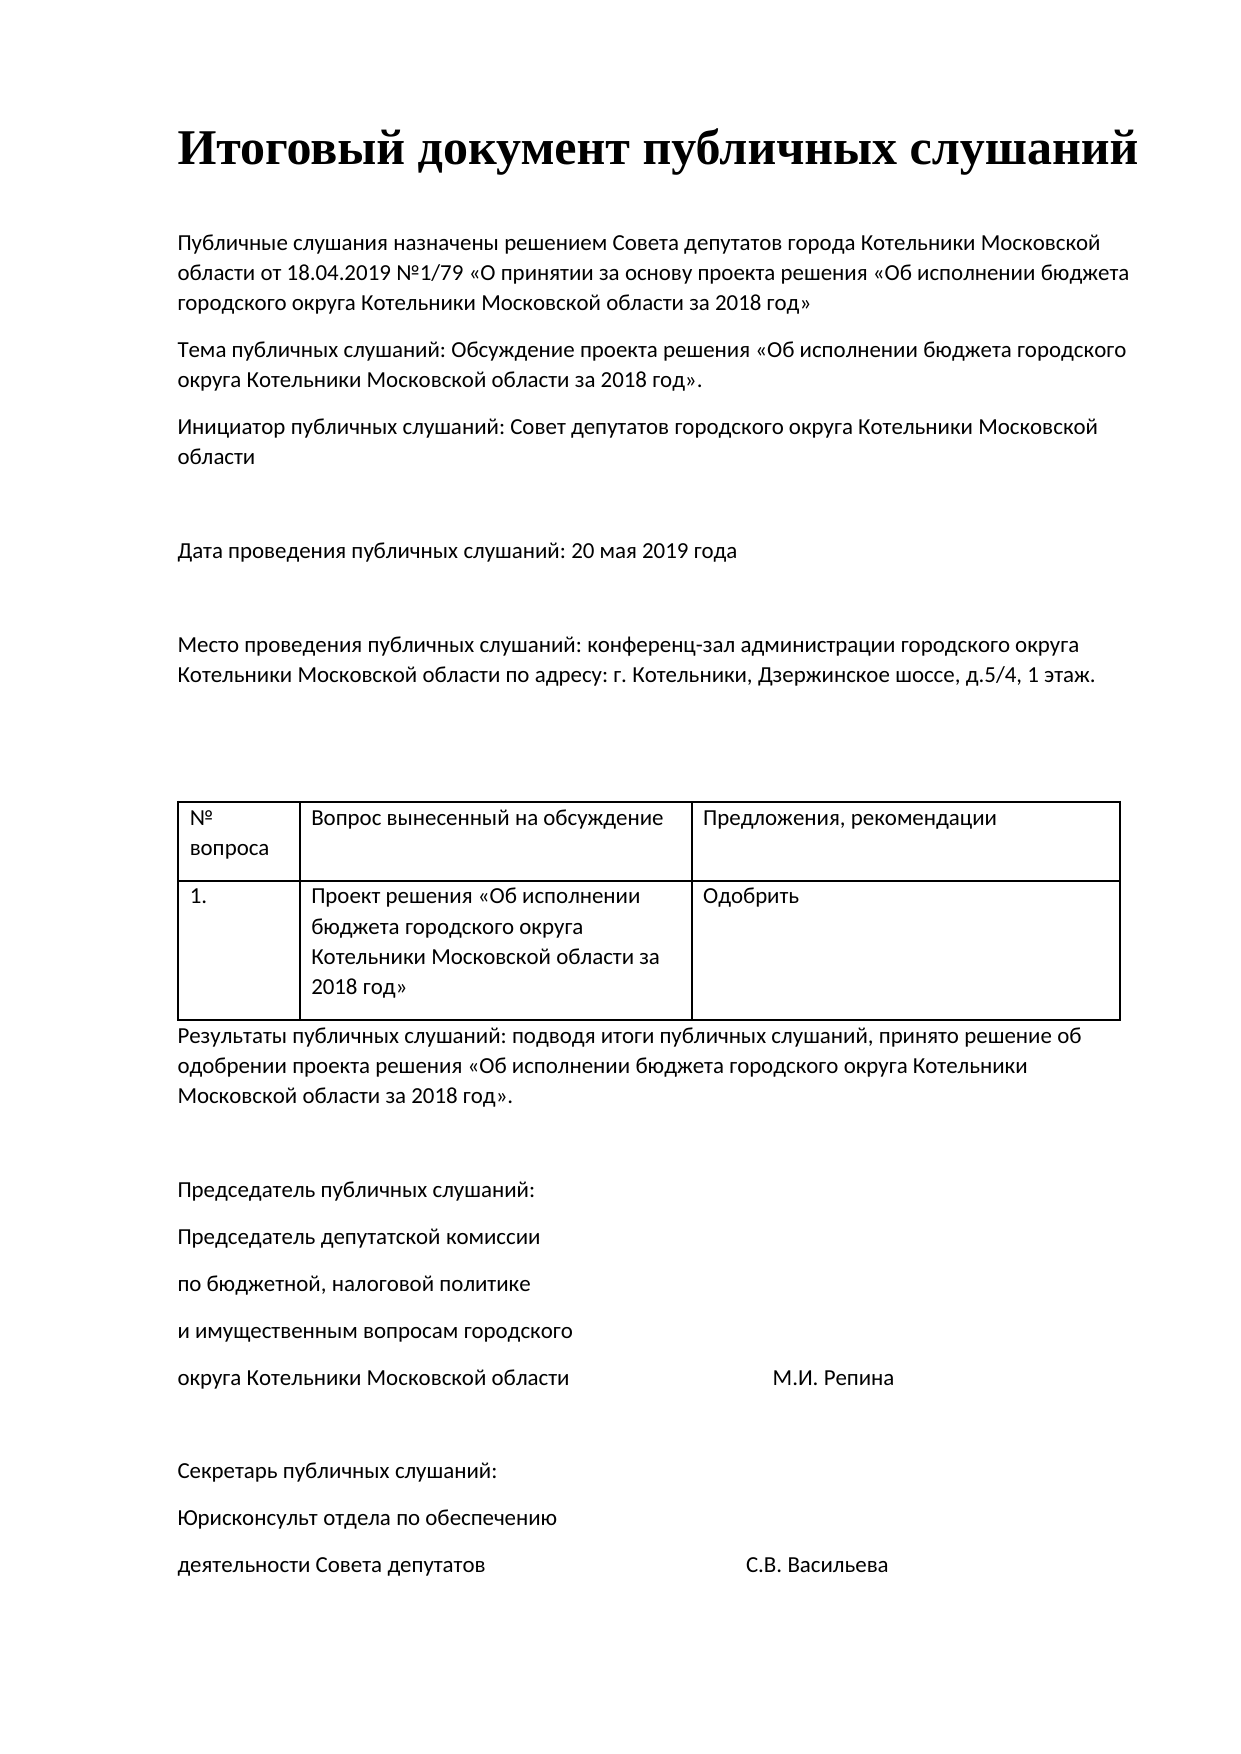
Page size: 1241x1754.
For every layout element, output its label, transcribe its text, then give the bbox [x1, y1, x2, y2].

table_header Вопрос вынесенный на обсуждение [301, 803, 691, 879]
table_cell 1. [179, 882, 299, 1019]
text Председатель публичных слушаний: [177, 1175, 1152, 1203]
text Инициатор публичных слушаний: Совет депутатов городского округа Котельники Московской области [177, 412, 1152, 470]
text Председатель депутатской комиссии [177, 1222, 1152, 1250]
table_cell Проект решения «Об исполнении бюджета городского округа Котельники Московской области за 2018 год» [301, 882, 691, 1019]
table_header № вопроса [179, 803, 299, 879]
text Дата проведения публичных слушаний: 20 мая 2019 года [177, 536, 1152, 564]
text по бюджетной, налоговой политике [177, 1269, 1152, 1297]
text и имущественным вопросам городского [177, 1316, 1152, 1344]
text Результаты публичных слушаний: подводя итоги публичных слушаний, принято решение об одобрении проекта решения «Об исполнении бюджета городского округа Котельники Московской области за 2018 год». [177, 1021, 1152, 1109]
text Юрисконсульт отдела по обеспечению [177, 1503, 1152, 1531]
table_cell Одобрить [693, 882, 1119, 1019]
table_header Предложения, рекомендации [693, 803, 1119, 879]
text Секретарь публичных слушаний: [177, 1457, 1152, 1484]
text Публичные слушания назначены решением Совета депутатов города Котельники Московской области от 18.04.2019 №1/79 «О принятии за основу проекта решения «Об исполнении бюджета городского округа Котельники Московской области за 2018 год» [177, 228, 1152, 316]
subtitle Итоговый документ публичных слушаний [177, 118, 1152, 176]
text округа Котельники Московской области М.И. Репина [177, 1363, 1152, 1391]
text Место проведения публичных слушаний: конференц-зал администрации городского округа Котельники Московской области по адресу: г. Котельники, Дзержинское шоссе, д.5/4, 1 этаж. [177, 630, 1152, 688]
text деятельности Совета депутатов С.В. Васильева [177, 1550, 1152, 1578]
text Тема публичных слушаний: Обсуждение проекта решения «Об исполнении бюджета городского округа Котельники Московской области за 2018 год». [177, 335, 1152, 393]
